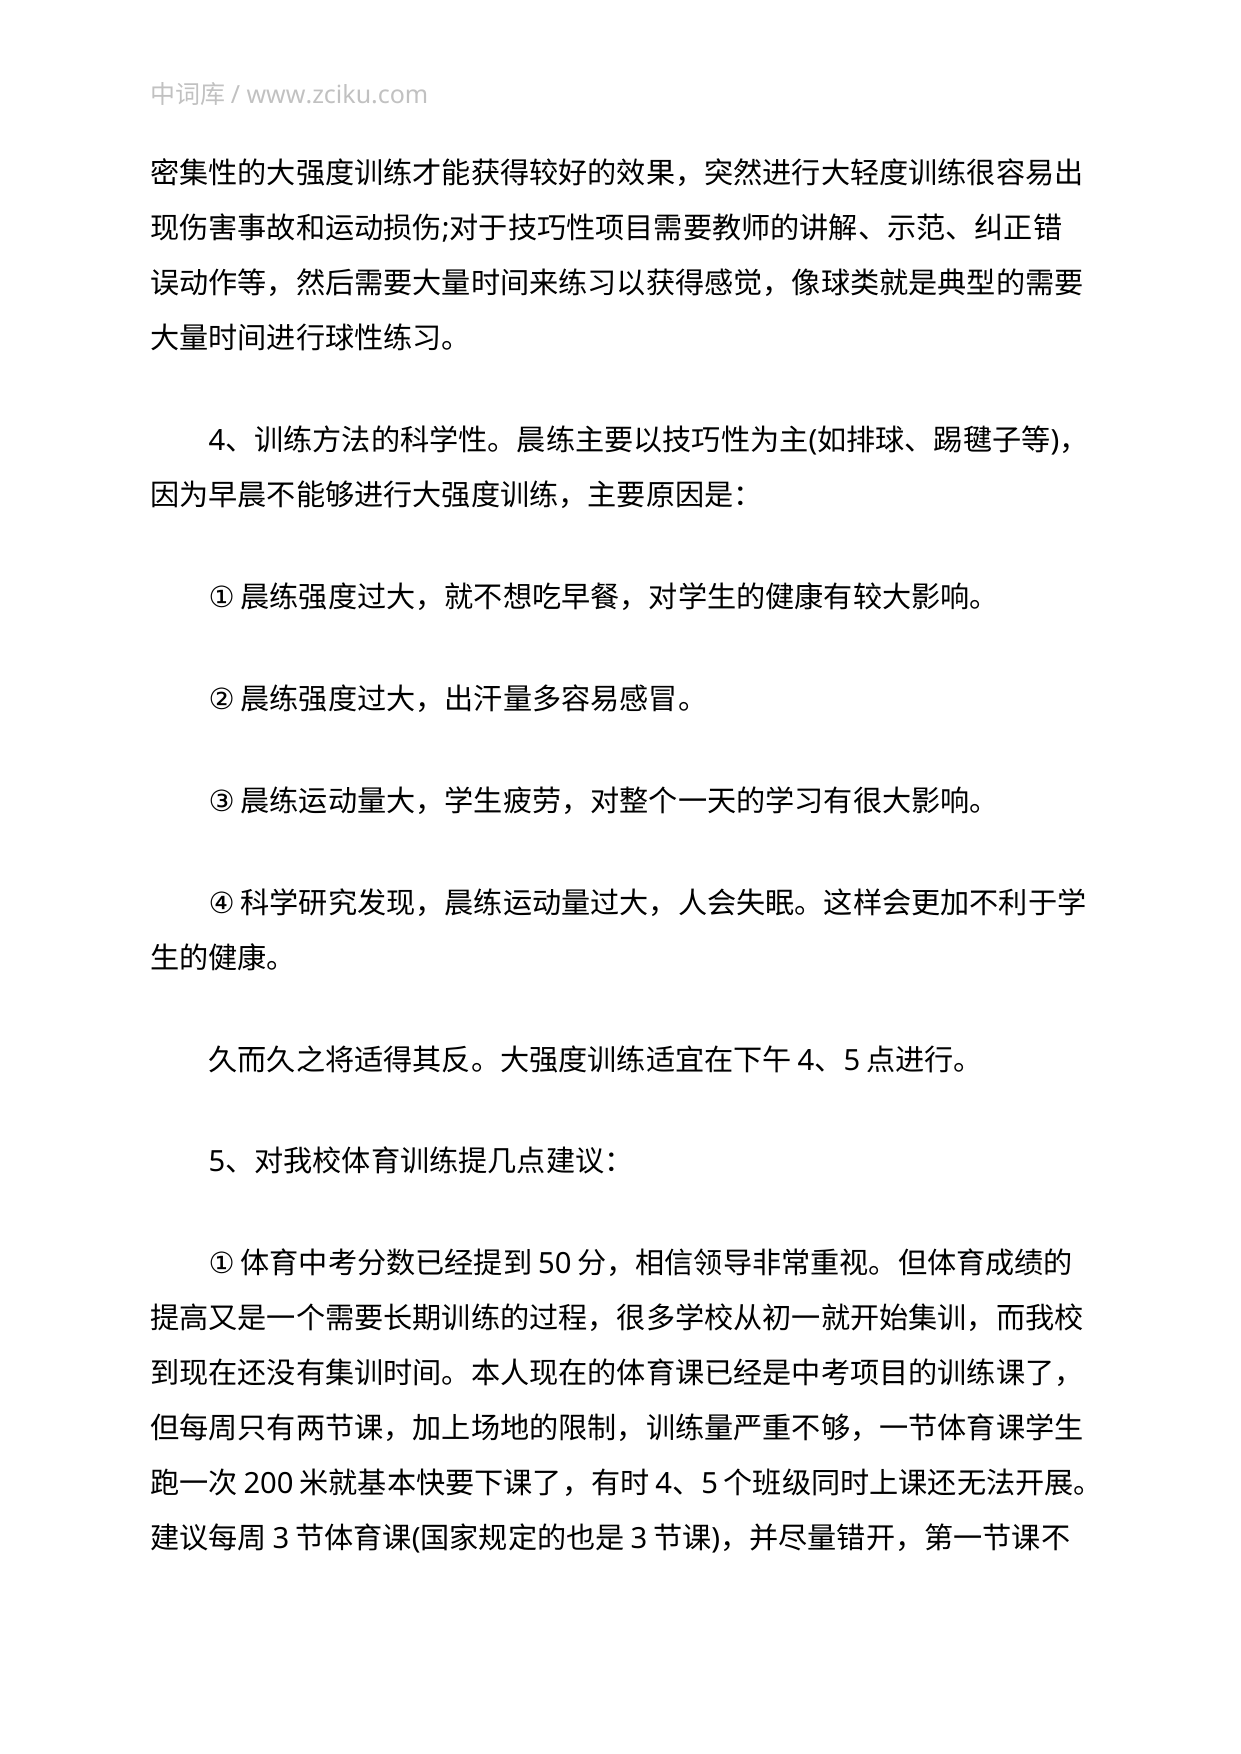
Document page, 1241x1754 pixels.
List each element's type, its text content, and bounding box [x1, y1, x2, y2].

text 4、训练方法的科学性。晨练主要以技巧性为主(如排球、踢毽子等)，因为早晨不能够进行大强度训练，主要原因是： [150, 417, 1090, 514]
text ①晨练强度过大，就不想吃早餐，对学生的健康有较大影响。 [150, 573, 1090, 616]
text 5、对我校体育训练提几点建议： [150, 1138, 1090, 1180]
text ④科学研究发现，晨练运动量过大，人会失眠。这样会更加不利于学生的健康。 [150, 879, 1090, 977]
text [150, 150, 1090, 357]
text 久而久之将适得其反。大强度训练适宜在下午4、5点进行。 [150, 1036, 1090, 1078]
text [150, 1240, 1090, 1557]
text ②晨练强度过大，出汗量多容易感冒。 [150, 675, 1090, 718]
text ③晨练运动量大，学生疲劳，对整个一天的学习有很大影响。 [150, 777, 1090, 820]
